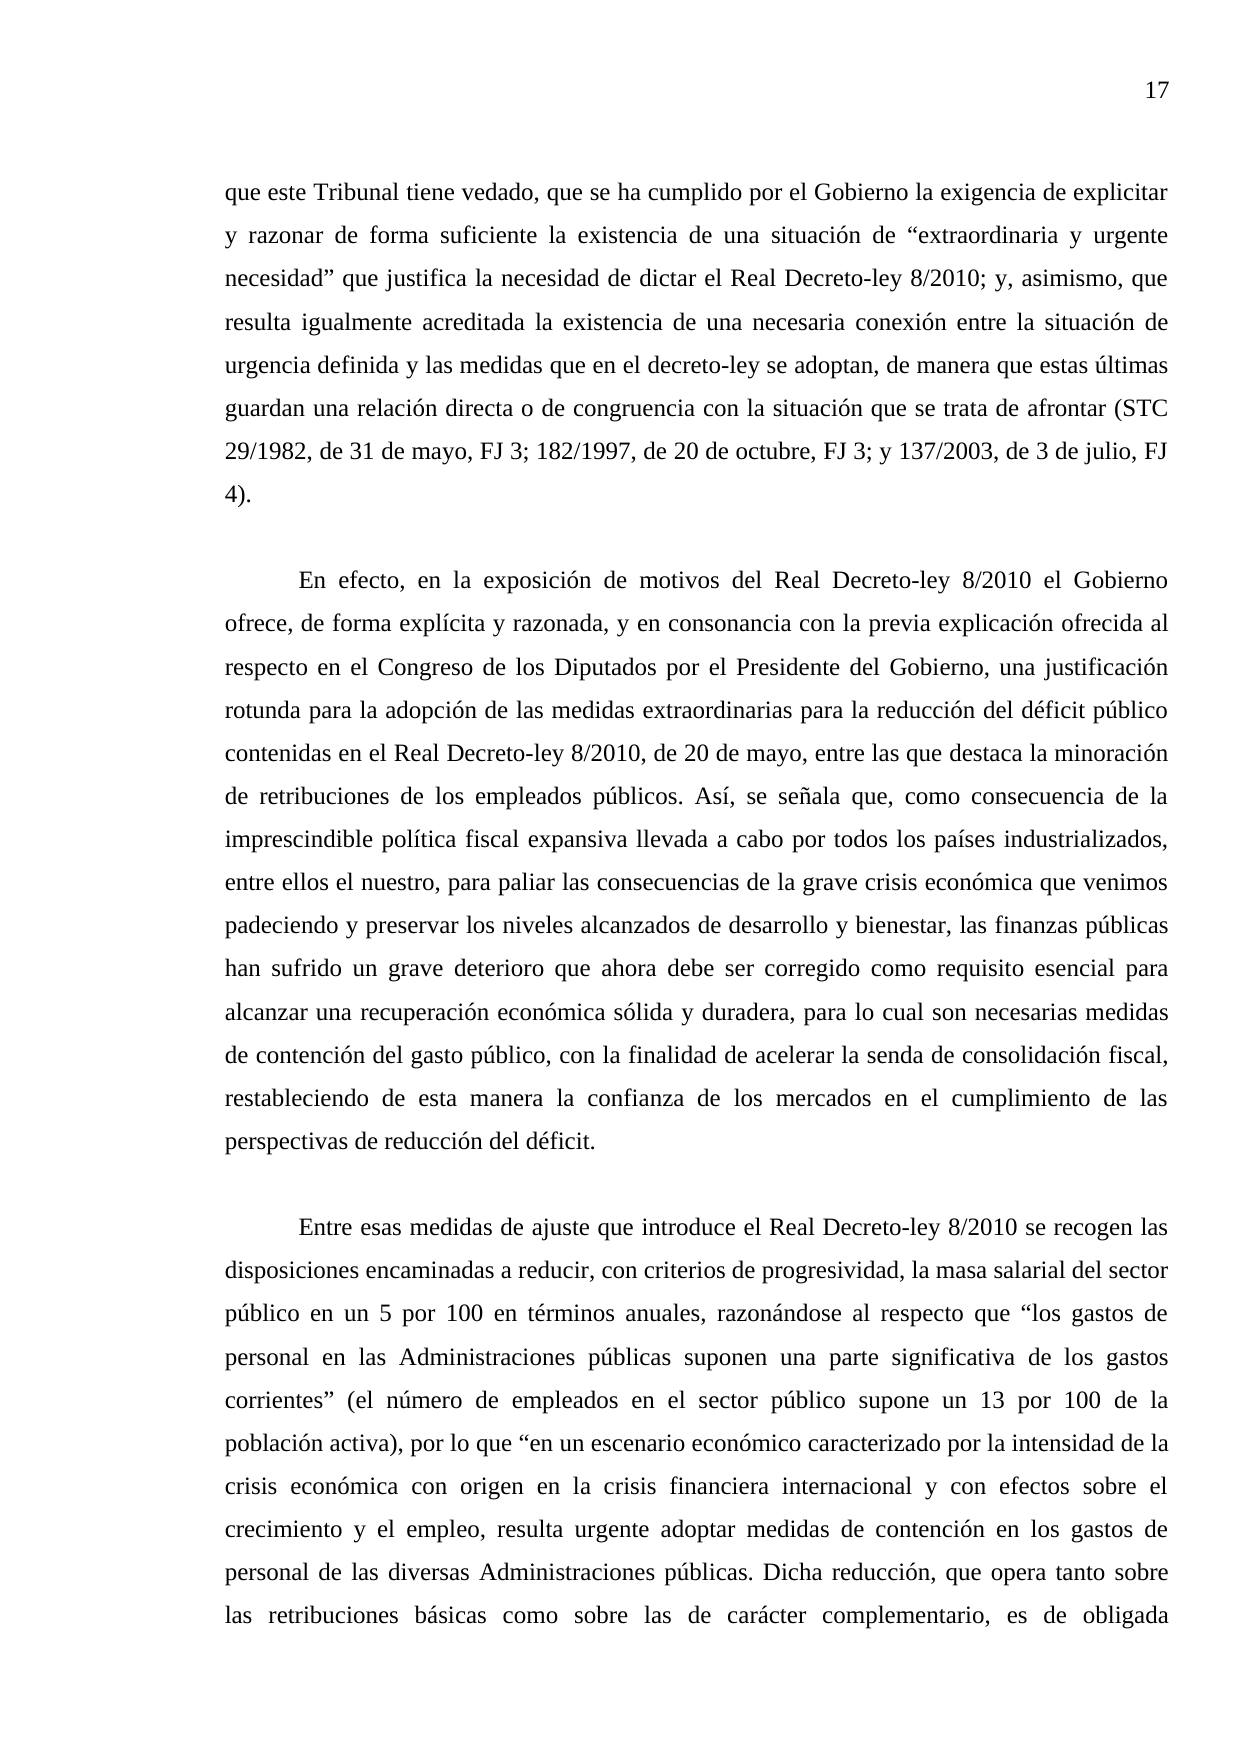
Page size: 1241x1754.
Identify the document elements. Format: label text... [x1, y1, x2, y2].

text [224, 1212, 1169, 1629]
text En efecto, en la exposición de motivos del Real Decreto-ley 8/2010 el Gobierno ofrece, de forma explícita y razonada, y en consonancia con la previa explicación ofrecida al respecto en el Congreso de los Diputados por el Presidente del Gobierno, una justificación rotunda para la adopción de las medidas extraordinarias para la reducción del déficit público contenidas en el Real Decreto-ley 8/2010, de 20 de mayo, entre las que destaca la minoración de retribuciones de los empleados públicos. Así, se señala que, como consecuencia de la imprescindible política fiscal expansiva llevada a cabo por todos los países industrializados, entre ellos el nuestro, para paliar las consecuencias de la grave crisis económica que venimos padeciendo y preservar los niveles alcanzados de desarrollo y bienestar, las finanzas públicas han sufrido un grave deterioro que ahora debe ser corregido como requisito esencial para alcanzar una recuperación económica sólida y duradera, para lo cual son necesarias medidas de contención del gasto público, con la finalidad de acelerar la senda de consolidación fiscal, restableciendo de esta manera la confianza de los mercados en el cumplimiento de las perspectivas de reducción del déficit. [224, 565, 1169, 1155]
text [224, 177, 1169, 508]
